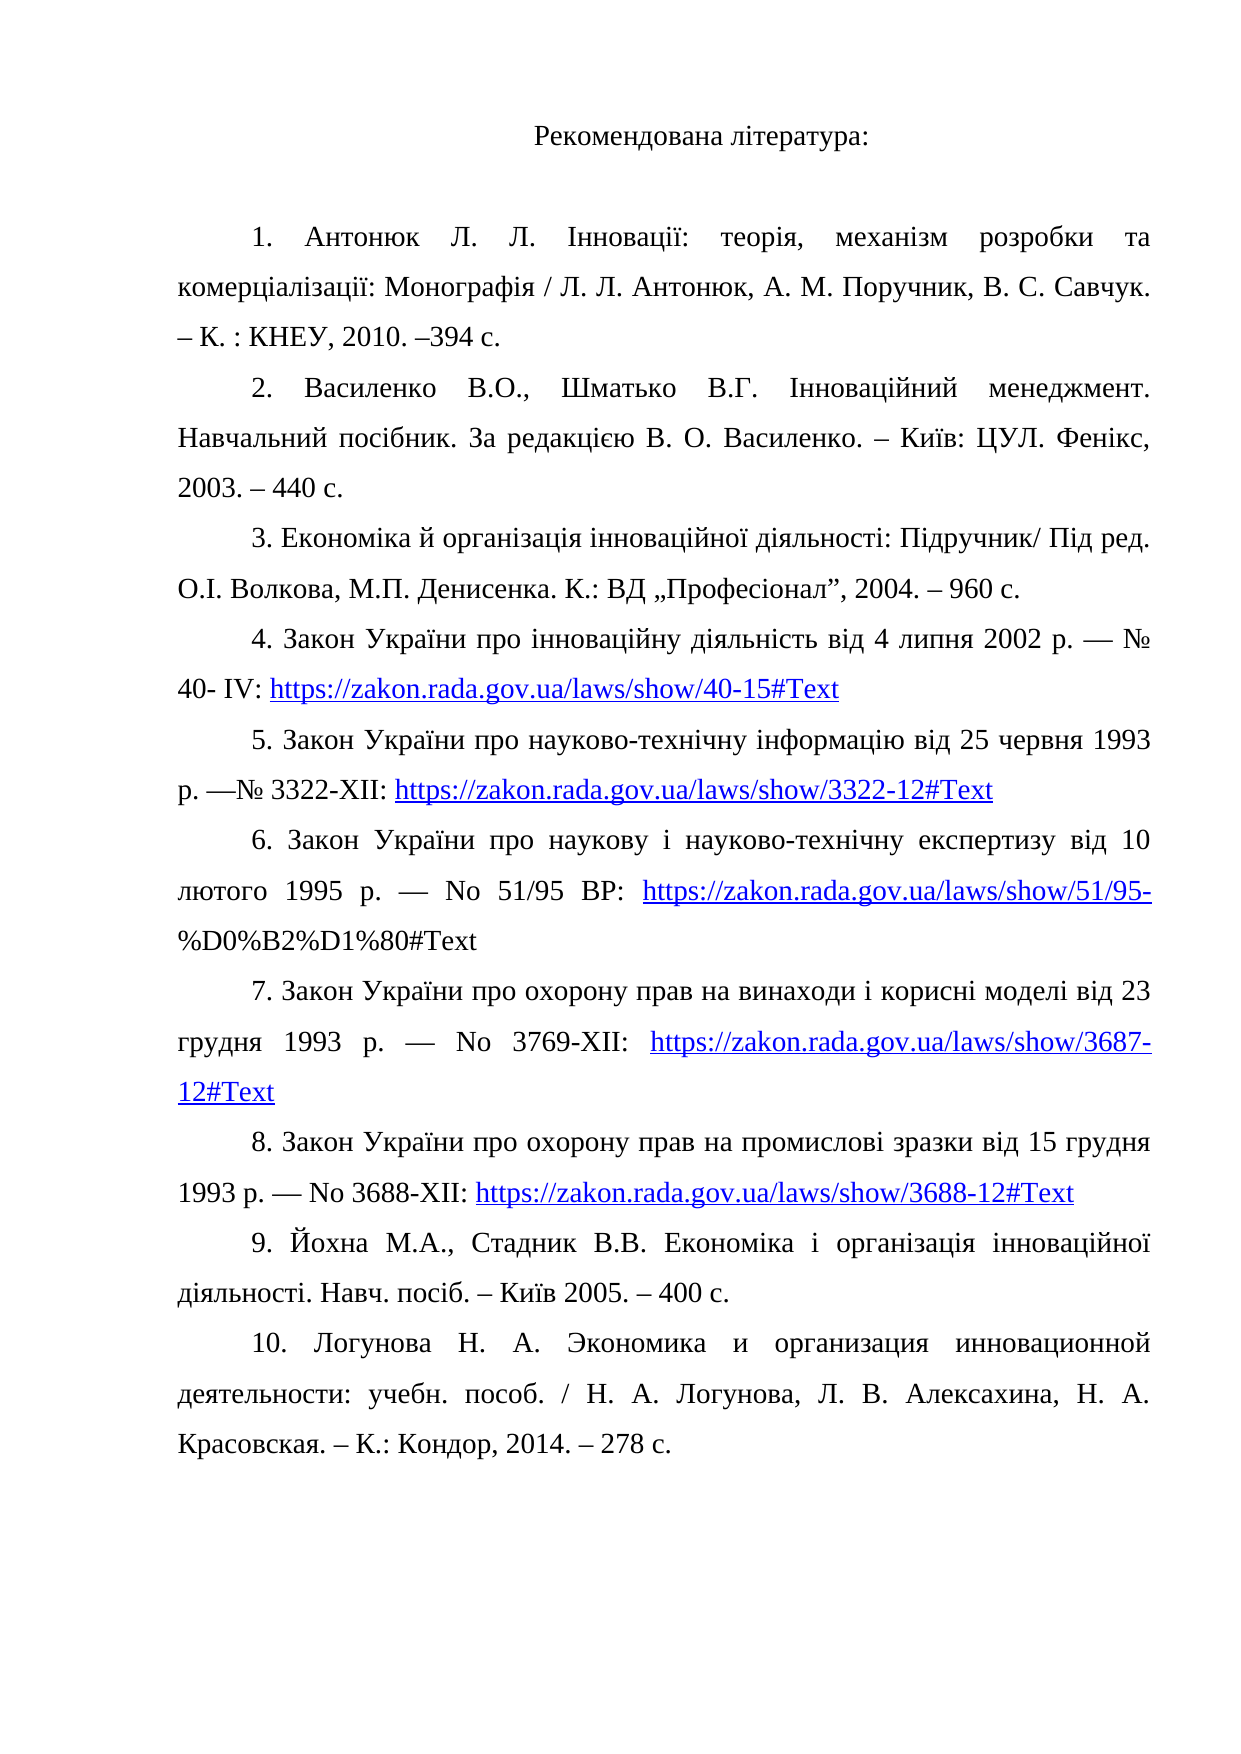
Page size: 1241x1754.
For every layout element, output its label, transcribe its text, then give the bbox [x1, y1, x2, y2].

text 2. Василенко В.О., Шматько В.Г. Інноваційний менеджмент. Навчальний посібник. За редакцією В. О. Василенко. – Київ: ЦУЛ. Фенікс, 2003. – 440 с. [177, 370, 1152, 504]
text 4. Закон України про інноваційну діяльність від 4 липня 2002 р. — № 40- ІV: https://zakon.rada.gov.ua/laws/show/40-15#Text [177, 621, 1152, 705]
text 6. Закон України про наукову і науково-технічну експертизу від 10 лютого 1995 р. — No 51/95 ВР: https://zakon.rada.gov.ua/laws/show/51/95- %D0%B2%D1%80#Text [177, 822, 1152, 957]
text 3. Економіка й організація інноваційної діяльності: Підручник/ Під ред. О.І. Волкова, М.П. Денисенка. К.: ВД „Професіонал”, 2004. – 960 с. [177, 521, 1152, 604]
text 1. Антонюк Л. Л. Інновації: теорія, механізм розробки та комерціалізації: Монографія / Л. Л. Антонюк, А. М. Поручник, В. С. Савчук. – К. : КНЕУ, 2010. –394 с. [177, 219, 1152, 353]
text 7. Закон України про охорону прав на винаходи і корисні моделі від 23 грудня 1993 р. — No 3769-ХІІ: https://zakon.rada.gov.ua/laws/show/3687-12#Text [177, 973, 1152, 1108]
text Рекомендована література: [177, 118, 1152, 152]
text 8. Закон України про охорону прав на промислові зразки від 15 грудня 1993 р. — No 3688-ХІІ: https://zakon.rada.gov.ua/laws/show/3688-12#Text [177, 1124, 1152, 1208]
text 10. Логунова Н. А. Экономика и организация инновационной деятельности: учебн. пособ. / Н. А. Логунова, Л. В. Алексахина, Н. А. Красовская. – К.: Кондор, 2014. – 278 с. [177, 1326, 1152, 1460]
text 5. Закон України про науково-технічну інформацію від 25 червня 1993 р. —№ 3322-ХІІ: https://zakon.rada.gov.ua/laws/show/3322-12#Text [177, 722, 1152, 806]
text 9. Йохна М.А., Стадник В.В. Економіка і організація інноваційної діяльності. Навч. посіб. – Київ 2005. – 400 с. [177, 1225, 1152, 1309]
